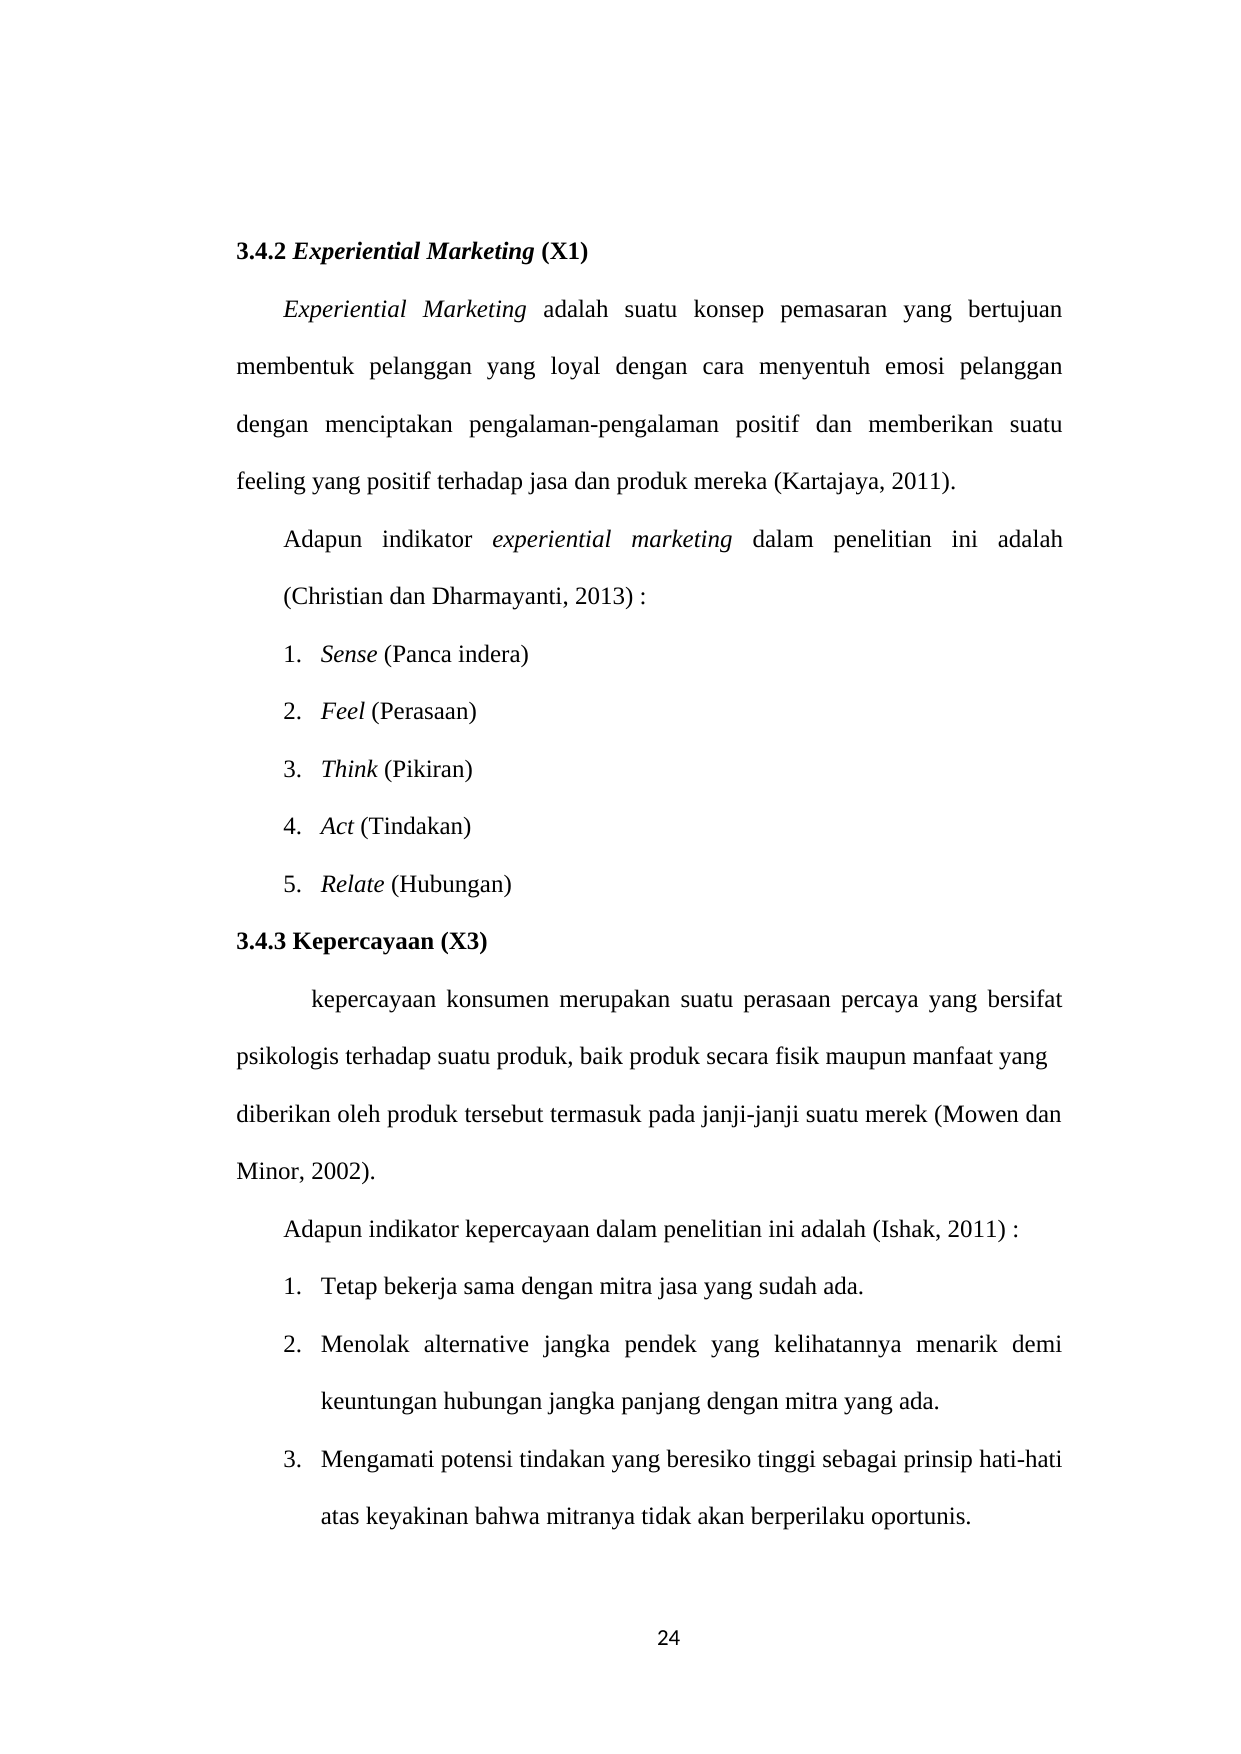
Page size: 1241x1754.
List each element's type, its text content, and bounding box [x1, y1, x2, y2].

list Menolak alternative jangka pendek yang kelihatannya menarik demi keuntungan hubungan jangka panjang dengan mitra yang ada. [283, 1386, 1063, 1472]
list Act (Tindakan) [283, 869, 1063, 897]
text Experiential Marketing adalah suatu konsep pemasaran yang bertujuan membentuk pelanggan yang loyal dengan cara menyentuh emosi pelanggan dengan menciptakan pengalaman-pengalaman positif dan memberikan suatu feeling yang positif terhadap jasa dan produk mereka (Kartajaya, 2011). [236, 351, 1063, 552]
list Tetap bekerja sama dengan mitra jasa yang sudah ada. [283, 1329, 1063, 1357]
text kepercayaan konsumen merupakan suatu perasaan percaya yang bersifat psikologis terhadap suatu produk, baik produk secara fisik maupun manfaat yang [236, 1041, 1063, 1127]
list Feel (Perasaan) [283, 754, 1063, 782]
list Think (Pikiran) [283, 811, 1063, 840]
text Adapun indikator experiential marketing dalam penelitian ini adalah (Christian dan Dharmayanti, 2013) : [283, 581, 1063, 667]
text Adapun indikator kepercayaan dalam penelitian ini adalah (Ishak, 2011) : [236, 1271, 1063, 1300]
text 3.4.2 Experiential Marketing (X1) [236, 294, 1063, 322]
text 3.4.3 Kepercayaan (X3) [236, 984, 1063, 1012]
list Sense (Panca indera) [283, 696, 1063, 725]
list Relate (Hubungan) [283, 926, 1063, 955]
text diberikan oleh produk tersebut termasuk pada janji-janji suatu merek (Mowen dan Minor, 2002). [236, 1156, 1063, 1242]
